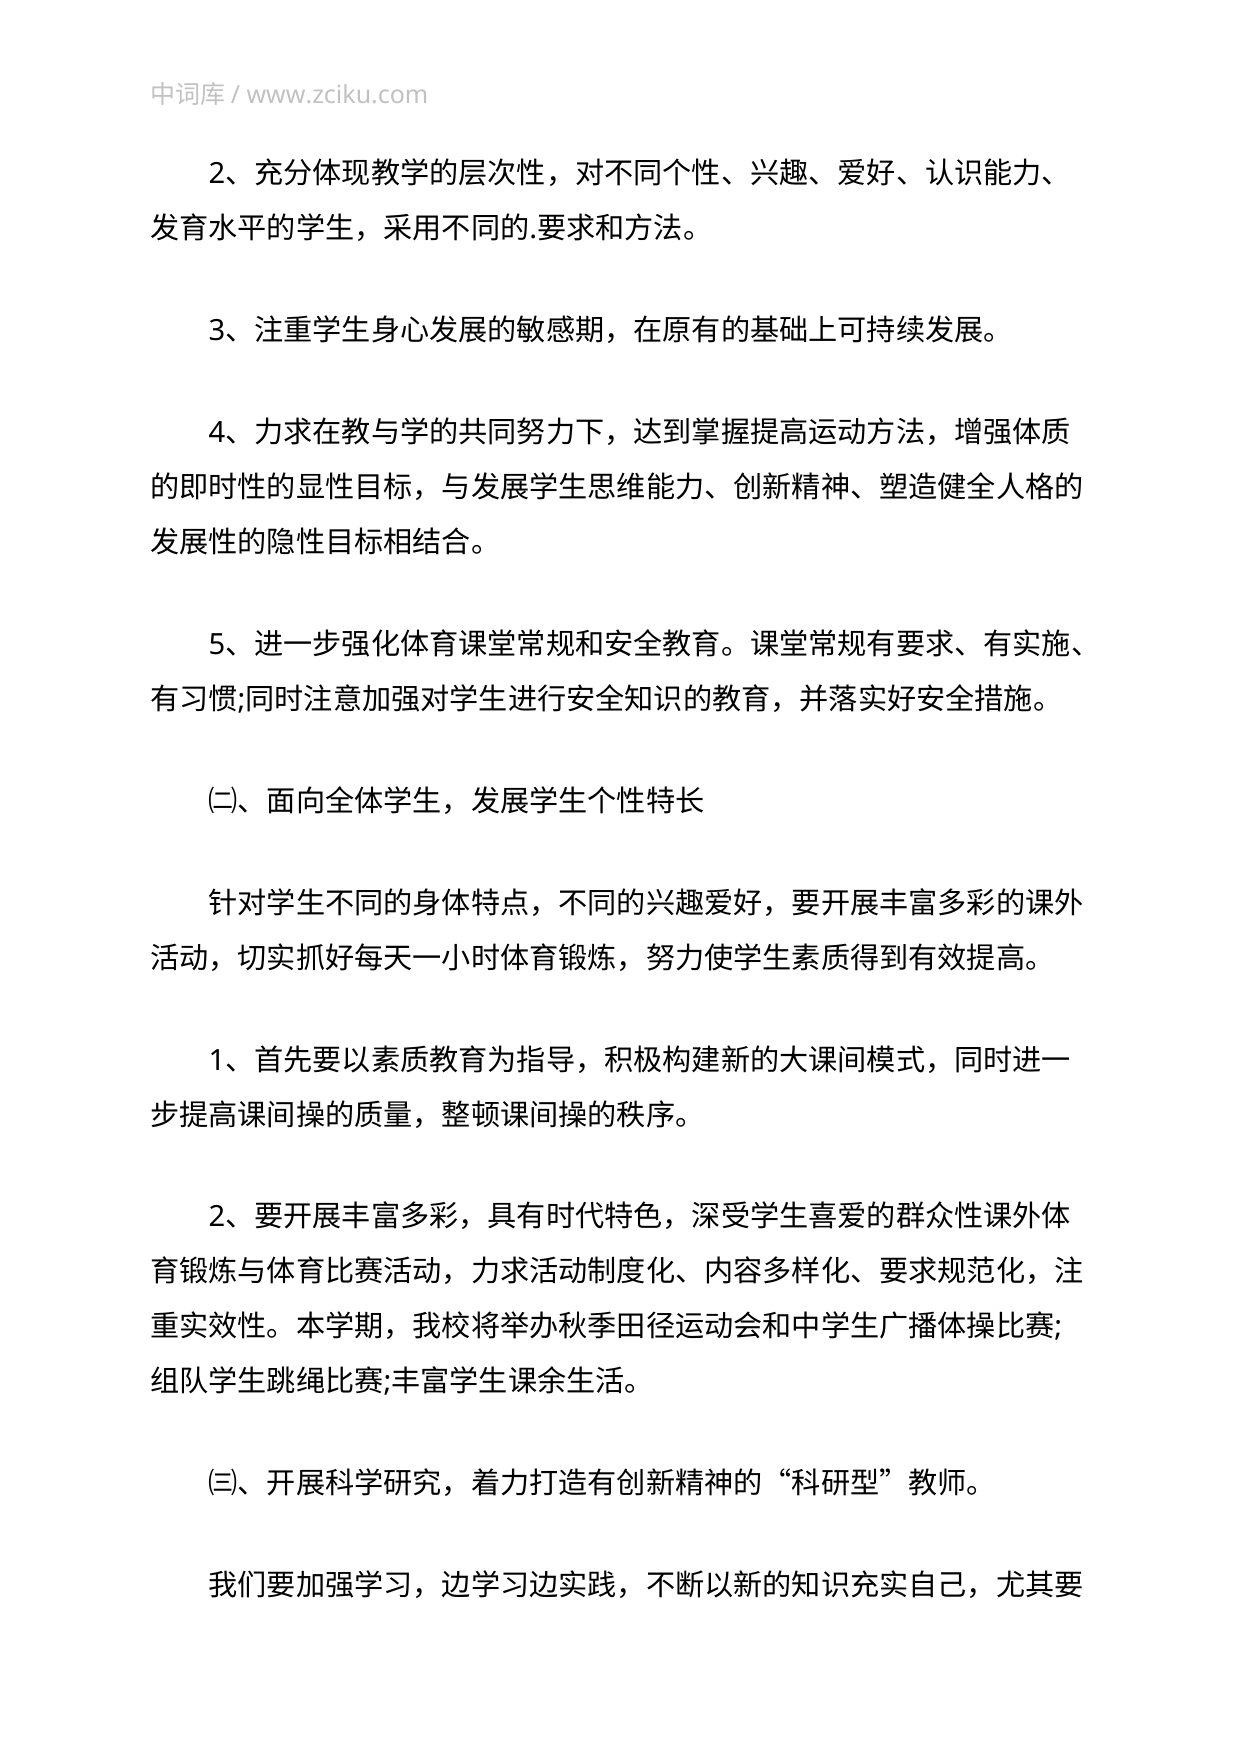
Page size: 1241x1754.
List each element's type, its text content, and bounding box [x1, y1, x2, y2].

text 5、进一步强化体育课堂常规和安全教育。课堂常规有要求、有实施、有习惯;同时注意加强对学生进行安全知识的教育，并落实好安全措施。 [150, 621, 1090, 718]
text 针对学生不同的身体特点，不同的兴趣爱好，要开展丰富多彩的课外活动，切实抓好每天一小时体育锻炼，努力使学生素质得到有效提高。 [150, 879, 1090, 977]
text ㈢、开展科学研究，着力打造有创新精神的“科研型”教师。 [150, 1460, 1090, 1502]
text 2、要开展丰富多彩，具有时代特色，深受学生喜爱的群众性课外体育锻炼与体育比赛活动，力求活动制度化、内容多样化、要求规范化，注重实效性。本学期，我校将举办秋季田径运动会和中学生广播体操比赛;组队学生跳绳比赛;丰富学生课余生活。 [150, 1193, 1090, 1400]
text 4、力求在教与学的共同努力下，达到掌握提高运动方法，增强体质的即时性的显性目标，与发展学生思维能力、创新精神、塑造健全人格的发展性的隐性目标相结合。 [150, 409, 1090, 561]
text ㈡、面向全体学生，发展学生个性特长 [150, 778, 1090, 820]
text 2、充分体现教学的层次性，对不同个性、兴趣、爱好、认识能力、发育水平的学生，采用不同的.要求和方法。 [150, 150, 1090, 247]
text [150, 1561, 1090, 1604]
text 3、注重学生身心发展的敏感期，在原有的基础上可持续发展。 [150, 307, 1090, 349]
text 1、首先要以素质教育为指导，积极构建新的大课间模式，同时进一步提高课间操的质量，整顿课间操的秩序。 [150, 1036, 1090, 1133]
